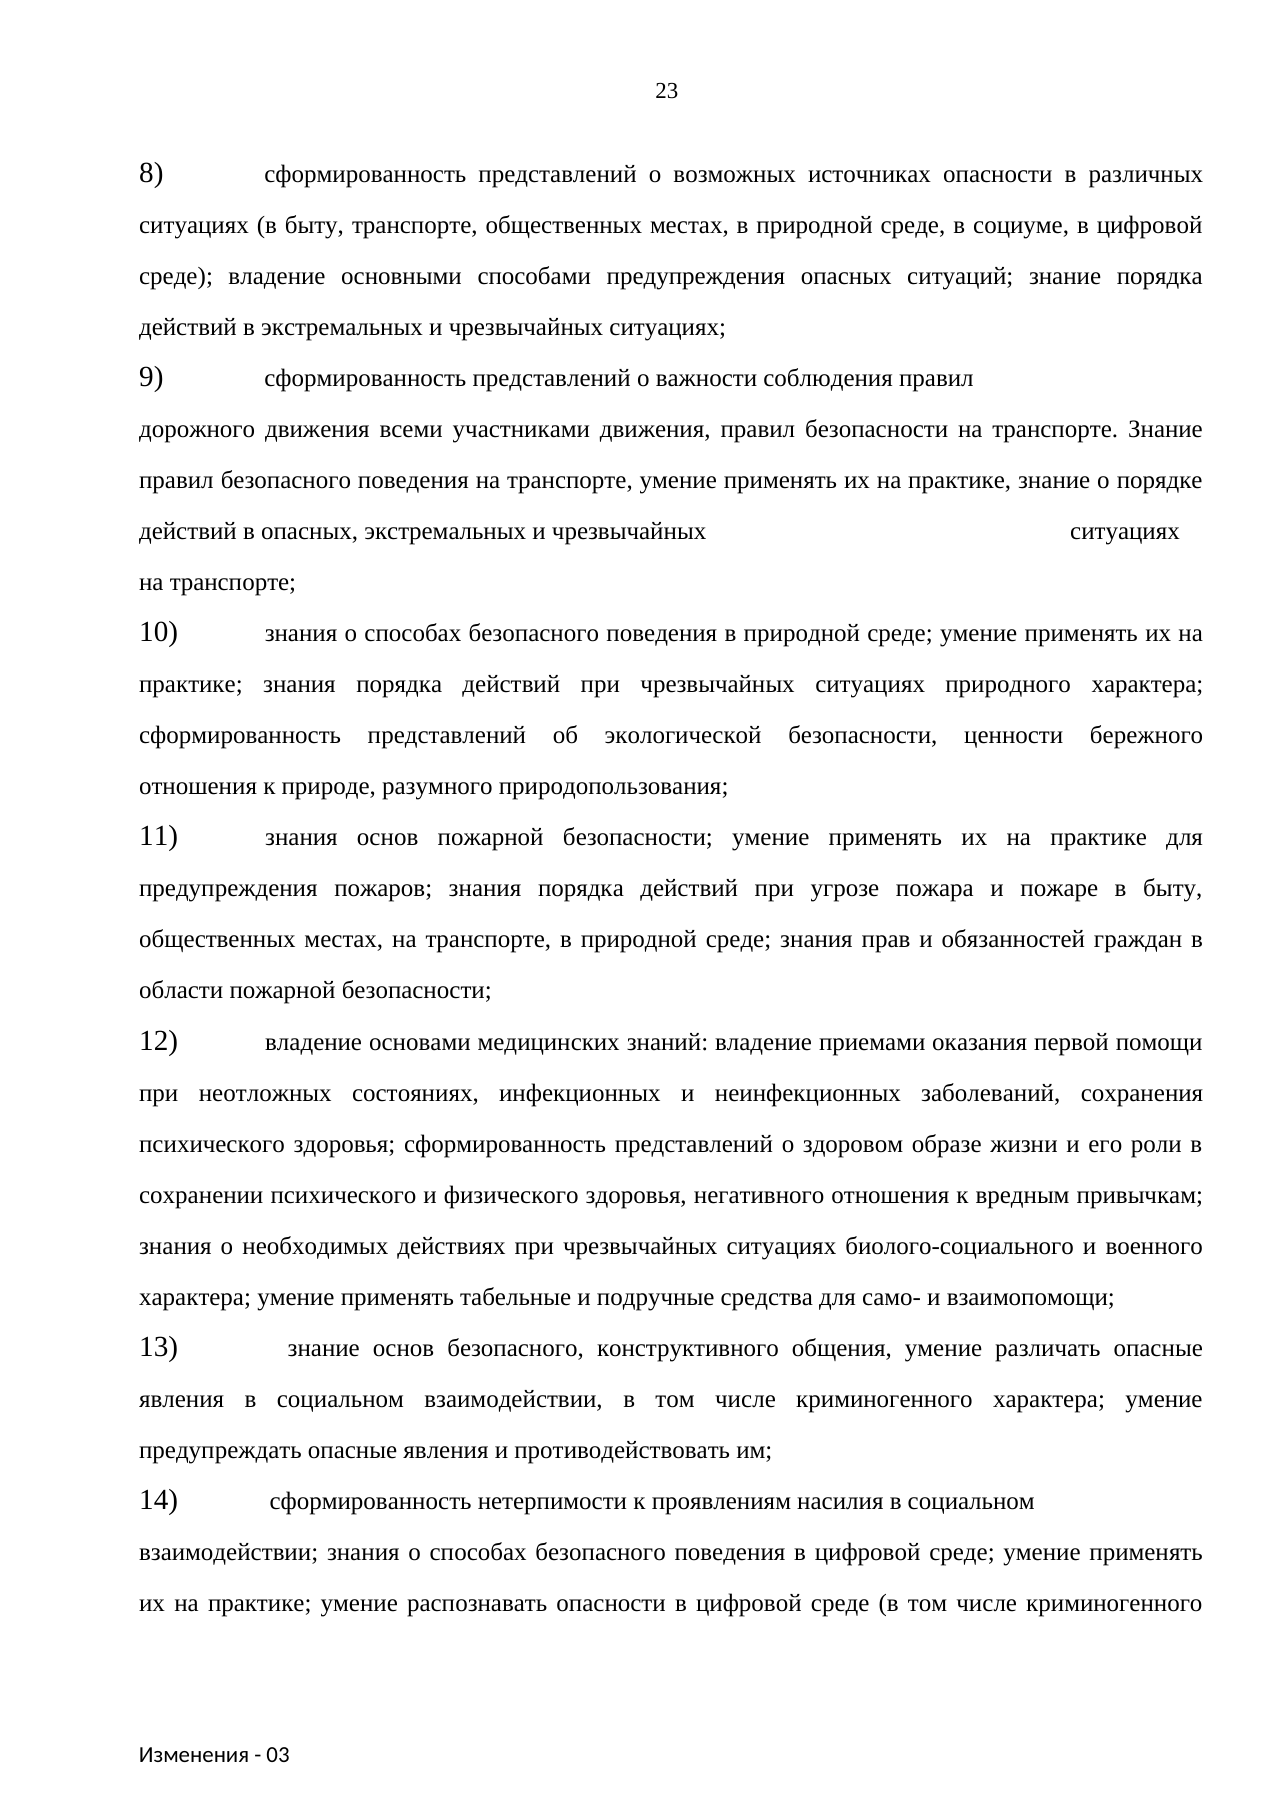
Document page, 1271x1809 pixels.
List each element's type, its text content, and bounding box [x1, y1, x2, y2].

list знания основ пожарной безопасности; умение применять их на практике для предупреждения пожаров; знания порядка действий при угрозе пожара и пожаре в быту, общественных местах, на транспорте, в природной среде; знания прав и обязанностей граждан в области пожарной безопасности; [139, 805, 1204, 1009]
list знание основ безопасного, конструктивного общения, умение различать опасные явления в социальном взаимодействии, в том числе криминогенного характера; умение предупреждать опасные явления и противодействовать им; [139, 1315, 1204, 1468]
text дорожного движения всеми участниками движения, правил безопасности на транспорте. Знание правил безопасного поведения на транспорте, умение применять их на практике, знание о порядке действий в опасных, экстремальных и чрезвычайных ситуациях [139, 397, 1204, 550]
list сформированность нетерпимости к проявлениям насилия в социальном [139, 1468, 1204, 1519]
list владение основами медицинских знаний: владение приемами оказания первой помощи при неотложных состояниях, инфекционных и неинфекционных заболеваний, сохранения психического здоровья; сформированность представлений о здоровом образе жизни и его роли в сохранении психического и физического здоровья, негативного отношения к вредным привычкам; знания о необходимых действиях при чрезвычайных ситуациях биолого-социального и военного характера; умение применять табельные и подручные средства для само- и взаимопомощи; [139, 1009, 1204, 1315]
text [139, 1519, 1204, 1622]
list знания о способах безопасного поведения в природной среде; умение применять их на практике; знания порядка действий при чрезвычайных ситуациях природного характера; сформированность представлений об экологической безопасности, ценности бережного отношения к природе, разумного природопользования; [139, 601, 1204, 805]
list сформированность представлений о возможных источниках опасности в различных ситуациях (в быту, транспорте, общественных местах, в природной среде, в социуме, в цифровой среде); владение основными способами предупреждения опасных ситуаций; знание порядка действий в экстремальных и чрезвычайных ситуациях; [139, 141, 1204, 346]
text на транспорте; [139, 550, 1204, 601]
list сформированность представлений о важности соблюдения правил [139, 346, 1204, 397]
